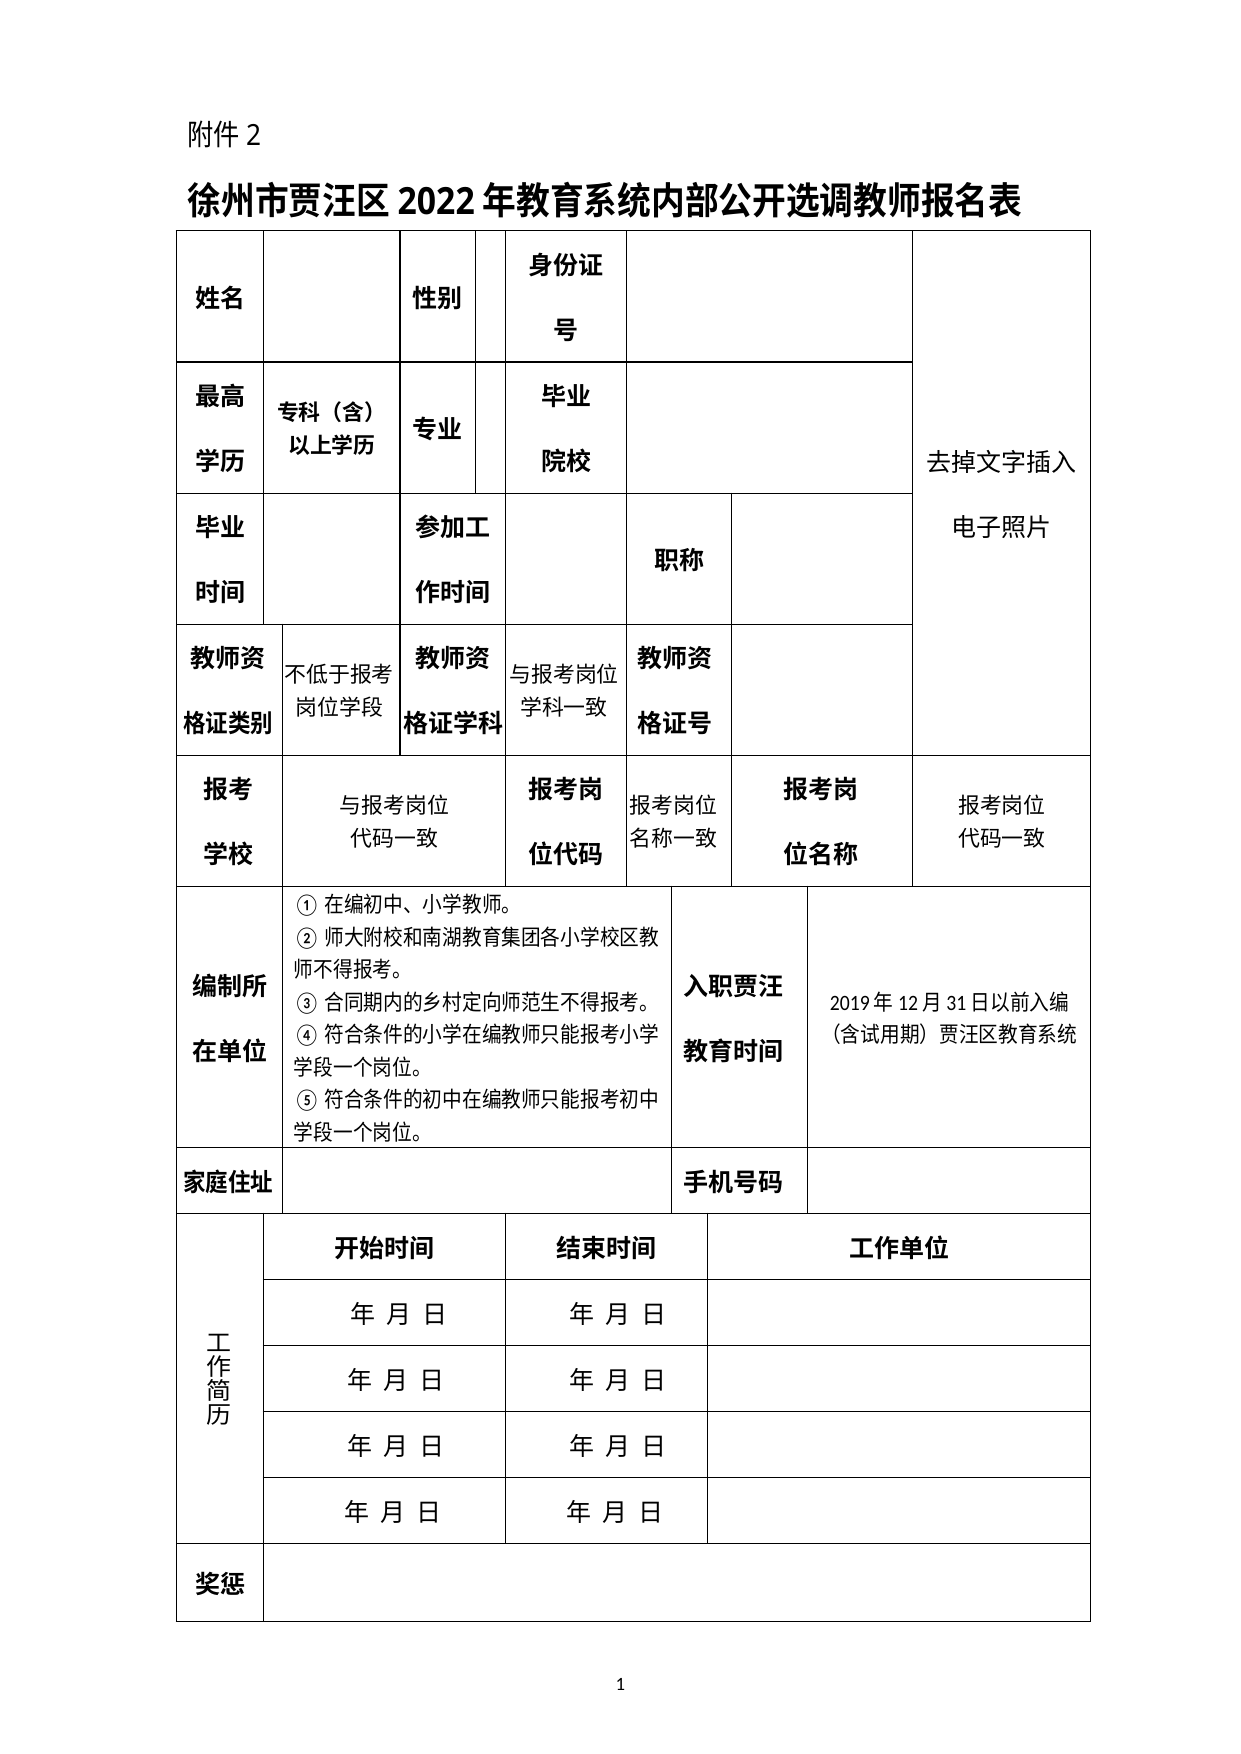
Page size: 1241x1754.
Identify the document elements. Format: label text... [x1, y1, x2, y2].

table_cell 教师资 格证类别 [177, 625, 282, 754]
table_cell 最高学历 [177, 363, 263, 492]
table_header 去掉文字插入电子照片 [913, 231, 1090, 754]
table_cell ①在编初中、小学教师。 ②师大附校和南湖教育集团各小学校区教师不得报考。 ③合同期内的乡村定向师范生不得报考。 ④符合条件的小学在编教师只能报考小学学段一个岗位。 ⑤符合条件的初中在编教师只能报考初中学段一个岗位。 [283, 887, 671, 1147]
table_cell [264, 1544, 1090, 1621]
table_cell 不低于报考岗位学段 [283, 625, 399, 754]
table_cell 家庭住址 [177, 1148, 282, 1213]
table_cell 年 月 日 [264, 1478, 505, 1543]
table_cell [732, 625, 912, 754]
table_cell 入职贾汪教育时间 [672, 887, 807, 1147]
table_cell [283, 1148, 671, 1213]
table_header 身份证号 [506, 231, 626, 361]
table_cell 年 月 日 [264, 1346, 505, 1411]
table_cell 编制所在单位 [177, 887, 282, 1147]
table_cell [708, 1280, 1090, 1345]
table_cell 年 月 日 [506, 1346, 707, 1411]
table_cell 参加工作时间 [401, 494, 505, 623]
table_header [264, 231, 399, 361]
table_cell 毕业 时间 [177, 494, 263, 623]
table_cell 手机号码 [672, 1148, 807, 1213]
table_cell 专业 [401, 363, 475, 492]
table_cell 年 月 日 [264, 1412, 505, 1477]
table_cell [506, 494, 626, 623]
table_cell [476, 363, 505, 492]
table_cell 报考岗位名称一致 [627, 756, 731, 886]
table_cell [808, 1148, 1090, 1213]
table_cell 毕业 院校 [506, 363, 626, 492]
table_cell [732, 494, 912, 623]
table_cell [264, 494, 399, 623]
table_cell 年 月 日 [506, 1412, 707, 1477]
table_cell 年 月 日 [506, 1280, 707, 1345]
table_header [476, 231, 505, 361]
table_header 姓名 [177, 231, 263, 361]
table_cell 与报考岗位学科一致 [506, 625, 626, 754]
table_cell 开始时间 [264, 1214, 505, 1279]
table_cell 教师资 格证学科 [401, 625, 505, 754]
table_cell 与报考岗位 代码一致 [283, 756, 505, 886]
table_cell 职称 [627, 494, 731, 623]
table_header 性别 [401, 231, 475, 361]
table_cell 奖惩情况 [177, 1544, 263, 1621]
table_cell 工作单位 [708, 1214, 1090, 1279]
table_cell [708, 1478, 1090, 1543]
table_cell 工作简历 [177, 1214, 263, 1543]
table_cell 年 月 日 [506, 1478, 707, 1543]
text 附件2 [187, 100, 1053, 165]
table_cell 结束时间 [506, 1214, 707, 1279]
table_cell 报考岗位代码 [506, 756, 626, 886]
table_header [627, 231, 912, 361]
table_cell 教师资 格证号 [627, 625, 731, 754]
table_cell 报考岗 位名称 [732, 756, 912, 886]
text 徐州市贾汪区2022年教育系统内部公开选调教师报名表 [187, 165, 1053, 230]
table_cell 年 月 日 [264, 1280, 505, 1345]
table_cell 报考岗位 代码一致 [913, 756, 1090, 886]
table_cell [627, 363, 912, 492]
table_cell [708, 1412, 1090, 1477]
table_cell 报考 学校 [177, 756, 282, 886]
table_cell 2019年12月31日以前入编（含试用期）贾汪区教育系统 [808, 887, 1090, 1147]
table_cell [708, 1346, 1090, 1411]
table_cell 专科（含）以上学历 [264, 363, 399, 492]
